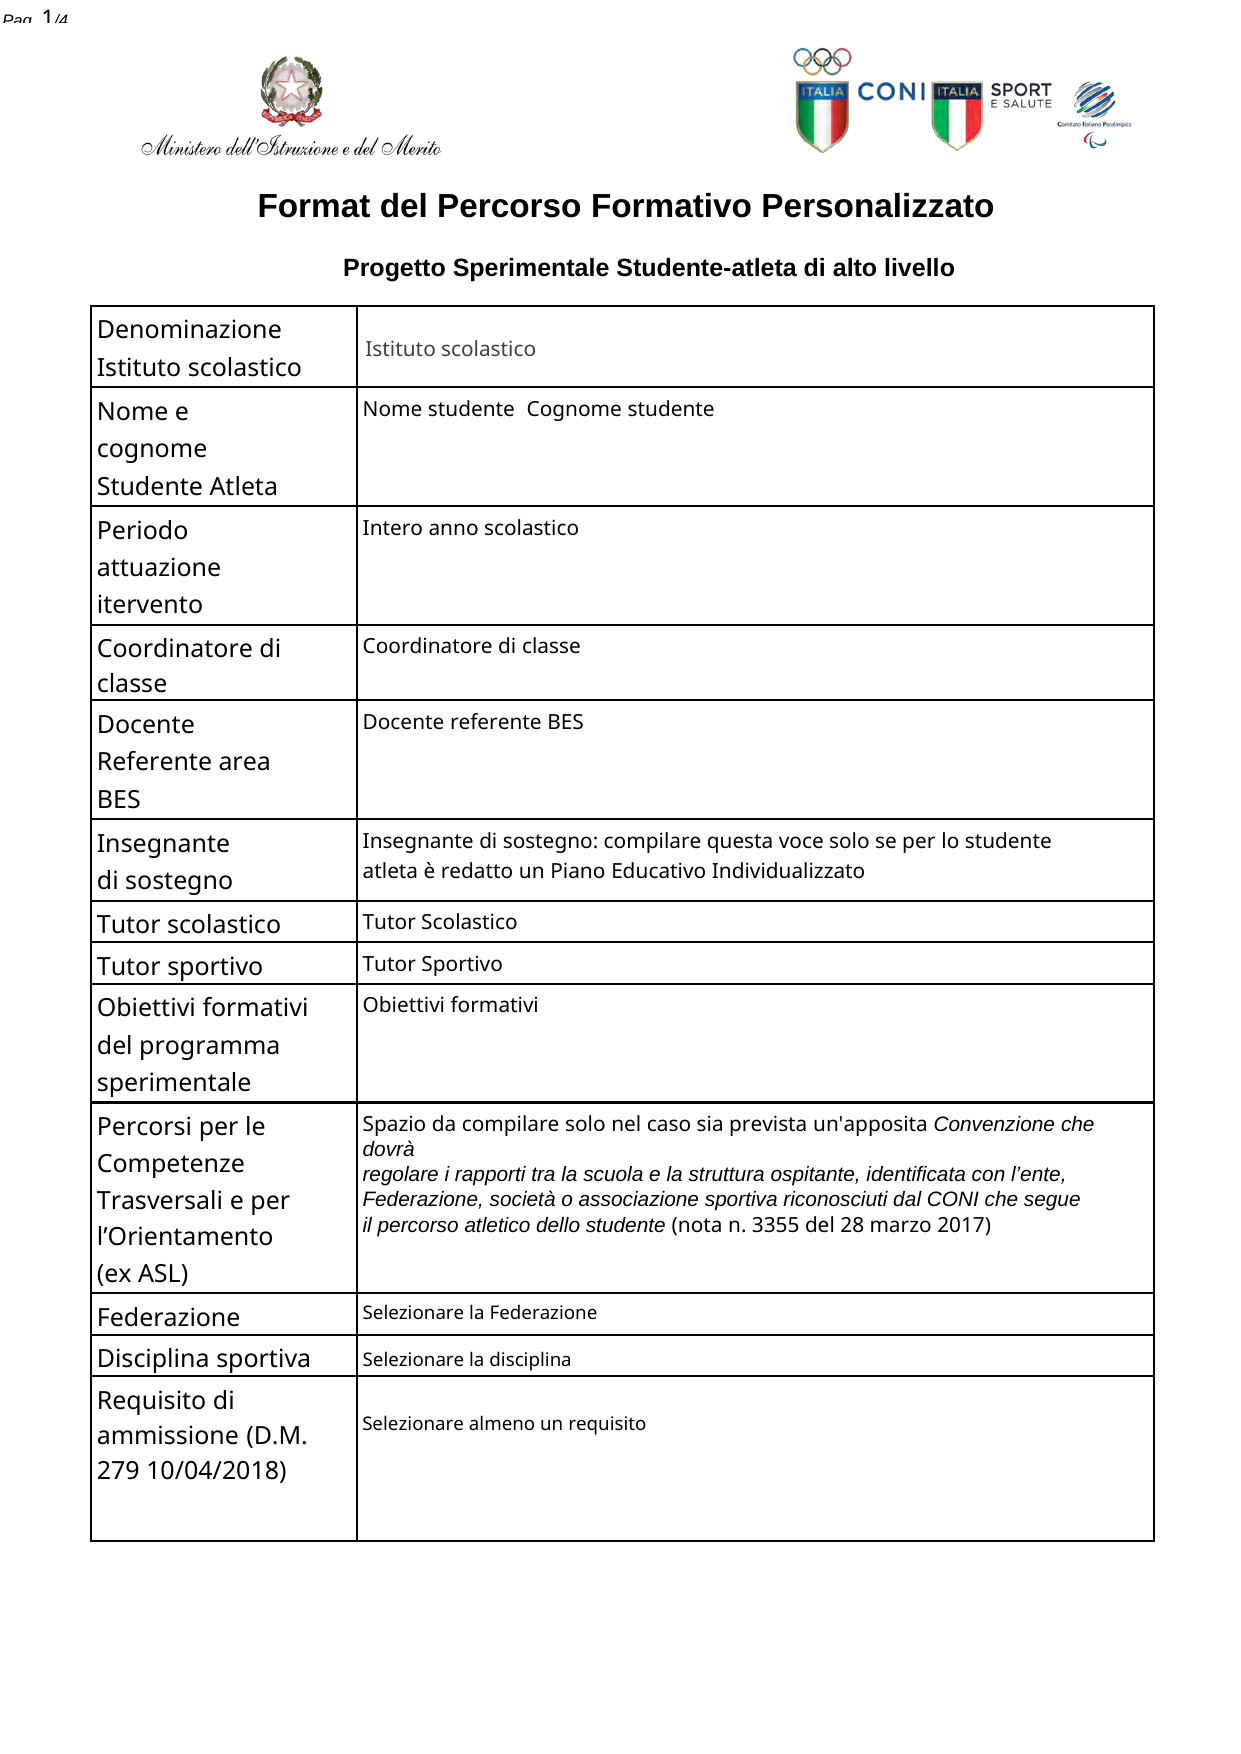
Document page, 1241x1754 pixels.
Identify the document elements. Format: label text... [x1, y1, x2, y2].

table_header Istituto scolastico [358, 307, 1153, 386]
text Format del Percorso Formativo Personalizzato [256, 186, 996, 225]
table_cell Spazio da compilare solo nel caso sia prevista un'apposita Convenzione che dovrà regolare i rapporti tra la scuola e la struttura ospitante, identificata con l’ente, Federazione, società o associazione sportiva riconosciuti dal CONI che segue il percorso atletico dello studente (nota n. 3355 del 28 marzo 2017) [358, 1104, 1153, 1292]
text Progetto Sperimentale Studente-atleta di alto livello [343, 253, 1165, 281]
table_cell Selezionare la disciplina [358, 1336, 1153, 1375]
table_cell Coordinatore di classe [92, 626, 356, 699]
table_cell Coordinatore di classe [358, 626, 1153, 699]
table_cell Docente Referente area BES [92, 701, 356, 818]
table_cell Tutor sportivo [92, 943, 356, 982]
picture [130, 31, 1132, 173]
table_cell Obiettivi formativi del programma sperimentale [92, 985, 356, 1101]
table_cell Periodo attuazione itervento [92, 507, 356, 624]
table_cell Requisito di ammissione (D.M. 279 10/04/2018) [92, 1377, 356, 1540]
table_cell Tutor Sportivo [358, 943, 1153, 982]
table_cell Insegnante di sostegno [92, 820, 356, 899]
table_cell Nome e cognome Studente Atleta [92, 388, 356, 505]
table_cell Tutor Scolastico [358, 902, 1153, 941]
table_cell Docente referente BES [358, 701, 1153, 818]
table_cell Disciplina sportiva [92, 1336, 356, 1375]
table_cell Obiettivi formativi [358, 985, 1153, 1101]
table_cell Insegnante di sostegno: compilare questa voce solo se per lo studente atleta è redatto un Piano Educativo Individualizzato [358, 820, 1153, 899]
table_cell Nome studente Cognome studente [358, 388, 1153, 505]
table_cell Federazione [92, 1294, 356, 1333]
table_cell Percorsi per le Competenze Trasversali e per lʼOrientamento (ex ASL) [92, 1104, 356, 1292]
table_cell Selezionare almeno un requisito [358, 1377, 1153, 1540]
table_cell Intero anno scolastico [358, 507, 1153, 624]
table_cell Tutor scolastico [92, 902, 356, 941]
table_cell Selezionare la Federazione [358, 1294, 1153, 1333]
table_header Denominazione Istituto scolastico [92, 307, 356, 386]
